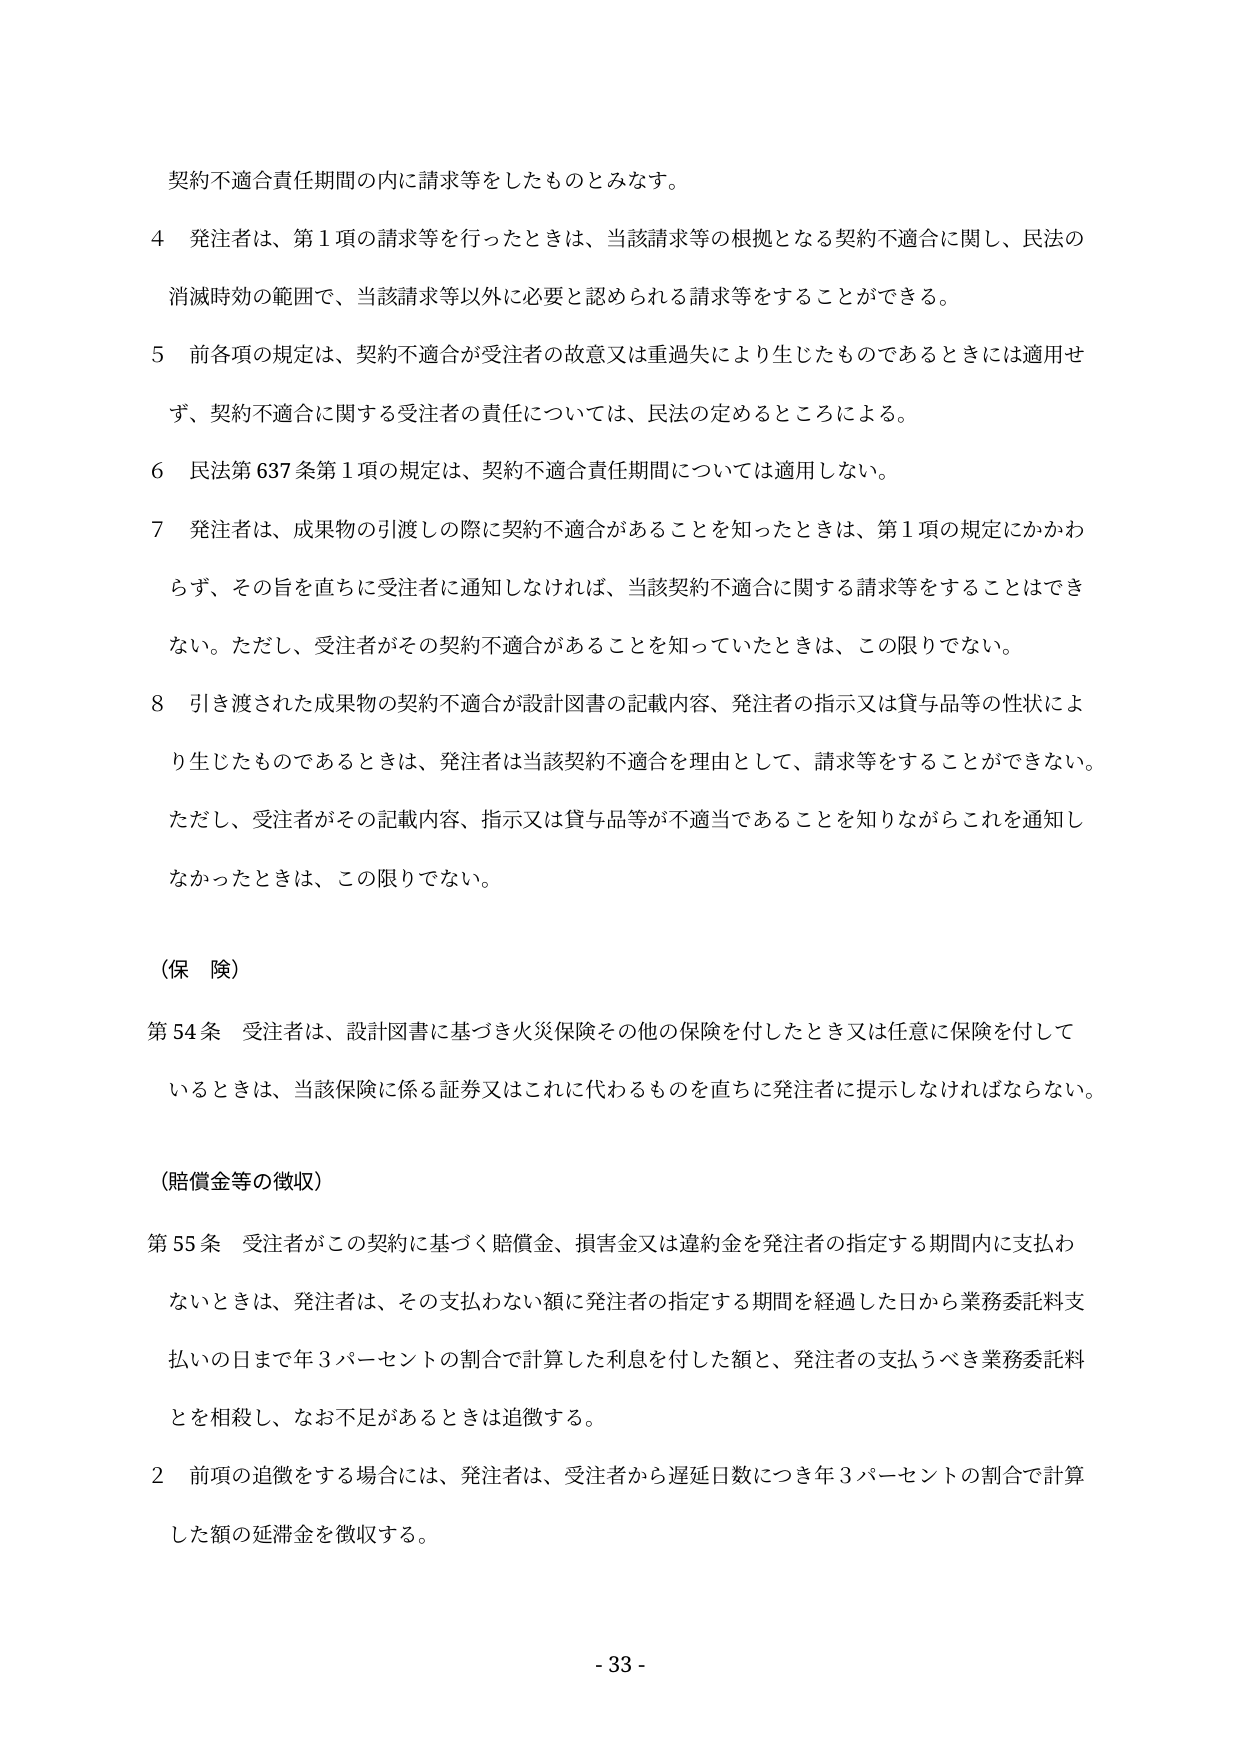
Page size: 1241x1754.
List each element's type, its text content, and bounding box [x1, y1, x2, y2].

text ７ 発注者は、成果物の引渡しの際に契約不適合があることを知ったときは、第１項の規定にかかわらず、その旨を直ちに受注者に通知しなければ、当該契約不適合に関する請求等をすることはできない。ただし、受注者がその契約不適合があることを知っていたときは、この限りでない。 [148, 499, 1092, 673]
text ６ 民法第637条第１項の規定は、契約不適合責任期間については適用しない。 [148, 441, 1092, 499]
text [148, 150, 1092, 208]
text ４ 発注者は、第１項の請求等を行ったときは、当該請求等の根拠となる契約不適合に関し、民法の消滅時効の範囲で、当該請求等以外に必要と認められる請求等をすることができる。 [148, 208, 1092, 325]
text ８ 引き渡された成果物の契約不適合が設計図書の記載内容、発注者の指示又は貸与品等の性状により生じたものであるときは、発注者は当該契約不適合を理由として、請求等をすることができない。ただし、受注者がその記載内容、指示又は貸与品等が不適当であることを知りながらこれを通知しなかったときは、この限りでない。 [148, 673, 1092, 906]
text （保 険） [148, 939, 1092, 997]
text 第54条 受注者は、設計図書に基づき火災保険その他の保険を付したとき又は任意に保険を付しているときは、当該保険に係る証券又はこれに代わるものを直ちに発注者に提示しなければならない。 [148, 1002, 1092, 1118]
text （賠償金等の徴収） [148, 1151, 1092, 1209]
text ５ 前各項の規定は、契約不適合が受注者の故意又は重過失により生じたものであるときには適用せず、契約不適合に関する受注者の責任については、民法の定めるところによる。 [148, 325, 1092, 441]
text ２ 前項の追徴をする場合には、発注者は、受注者から遅延日数につき年３パーセントの割合で計算した額の延滞金を徴収する。 [148, 1446, 1092, 1562]
text 第55条 受注者がこの契約に基づく賠償金、損害金又は違約金を発注者の指定する期間内に支払わないときは、発注者は、その支払わない額に発注者の指定する期間を経過した日から業務委託料支払いの日まで年３パーセントの割合で計算した利息を付した額と、発注者の支払うべき業務委託料とを相殺し、なお不足があるときは追徴する。 [148, 1213, 1092, 1446]
